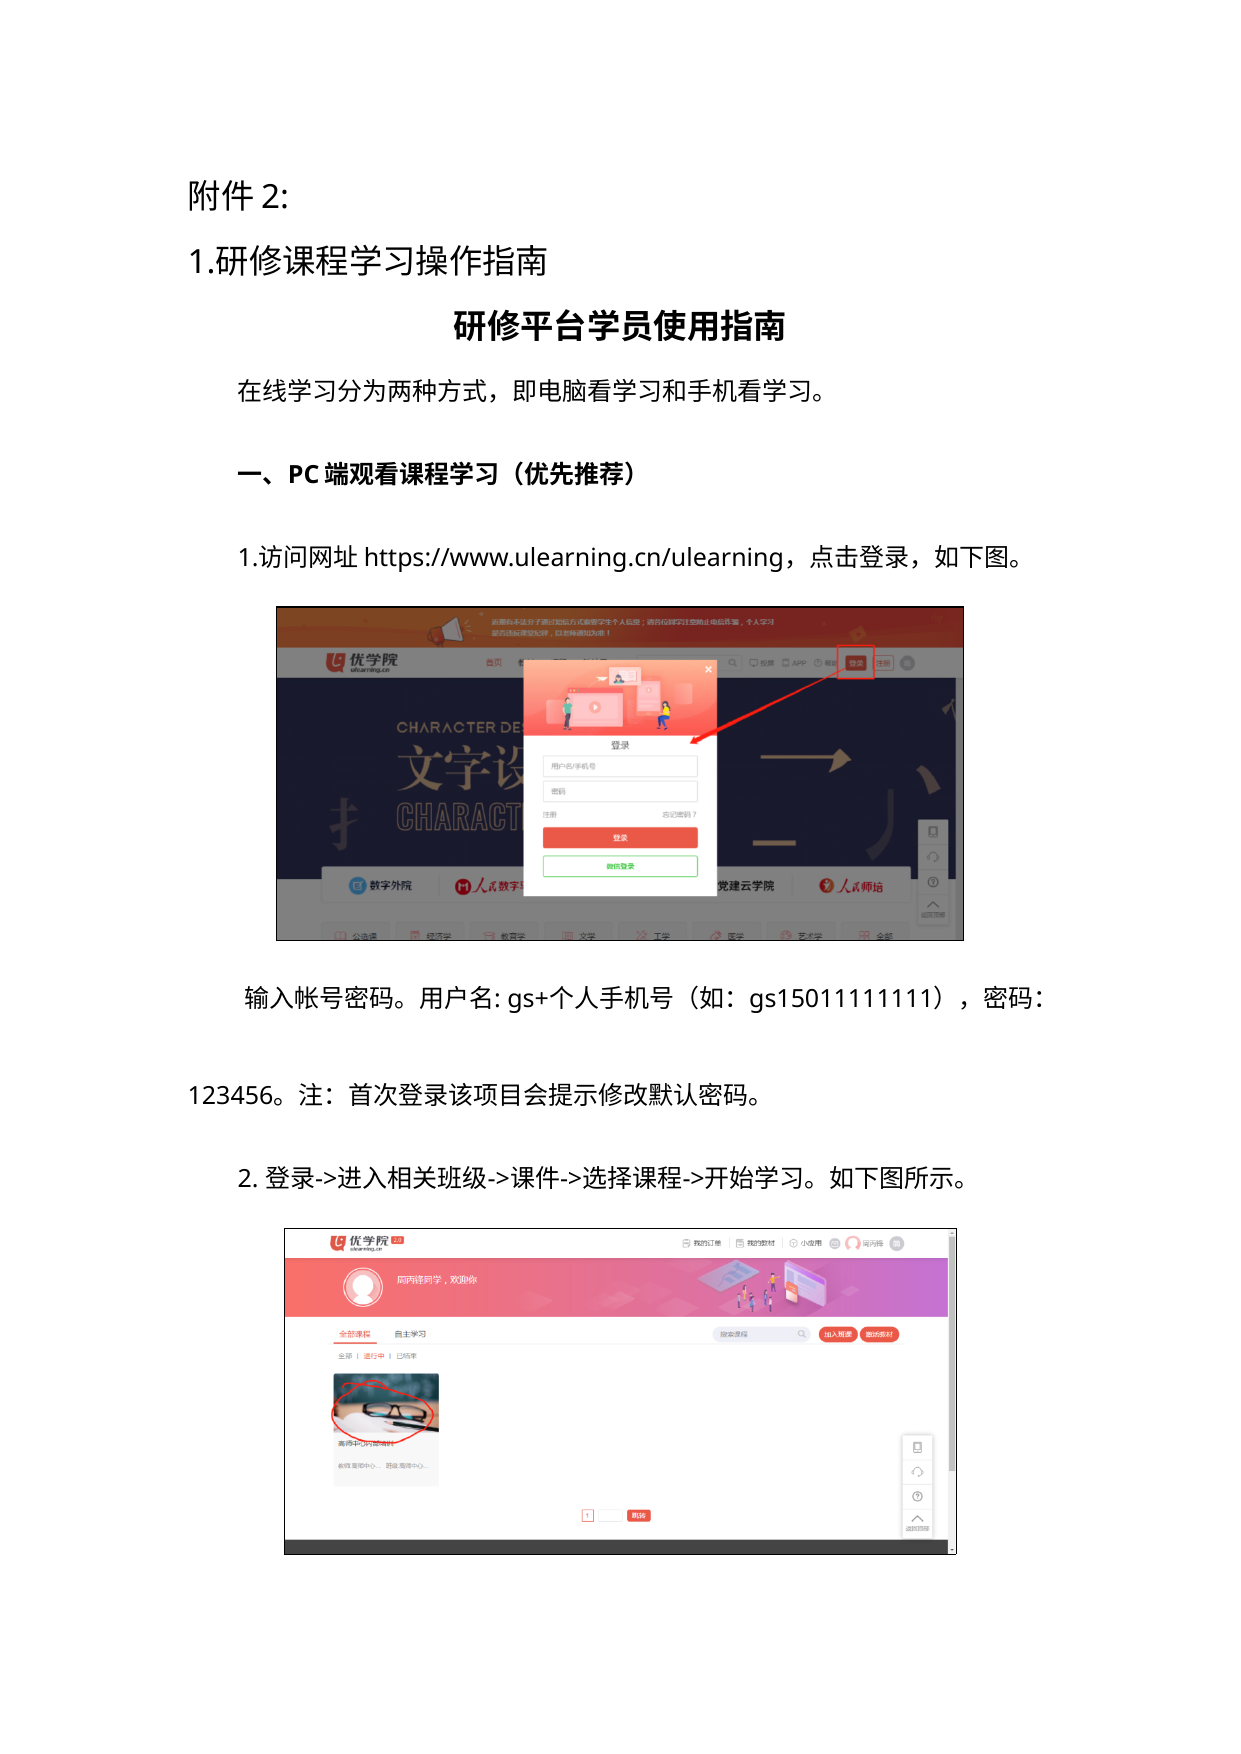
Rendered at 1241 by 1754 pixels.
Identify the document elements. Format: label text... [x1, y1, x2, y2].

text 一、PC端观看课程学习（优先推荐） [187, 440, 1053, 505]
text 研修平台学员使用指南 [187, 292, 1053, 357]
picture [285, 1229, 956, 1554]
text 2. 登录->进入相关班级->课件->选择课程->开始学习。如下图所示。 [187, 1144, 1053, 1209]
subtitle 附件2: [187, 162, 1053, 227]
text 输入帐号密码。用户名: gs+个人手机号（如：gs15011111111），密码：123456。注：首次登录该项目会提示修改默认密码。 [187, 964, 1053, 1126]
picture [277, 608, 963, 940]
text 1.访问网址https://www.ulearning.cn/ulearning，点击登录，如下图。 [187, 523, 1053, 588]
text 1.研修课程学习操作指南 [187, 227, 1053, 292]
text 在线学习分为两种方式，即电脑看学习和手机看学习。 [187, 357, 1053, 422]
